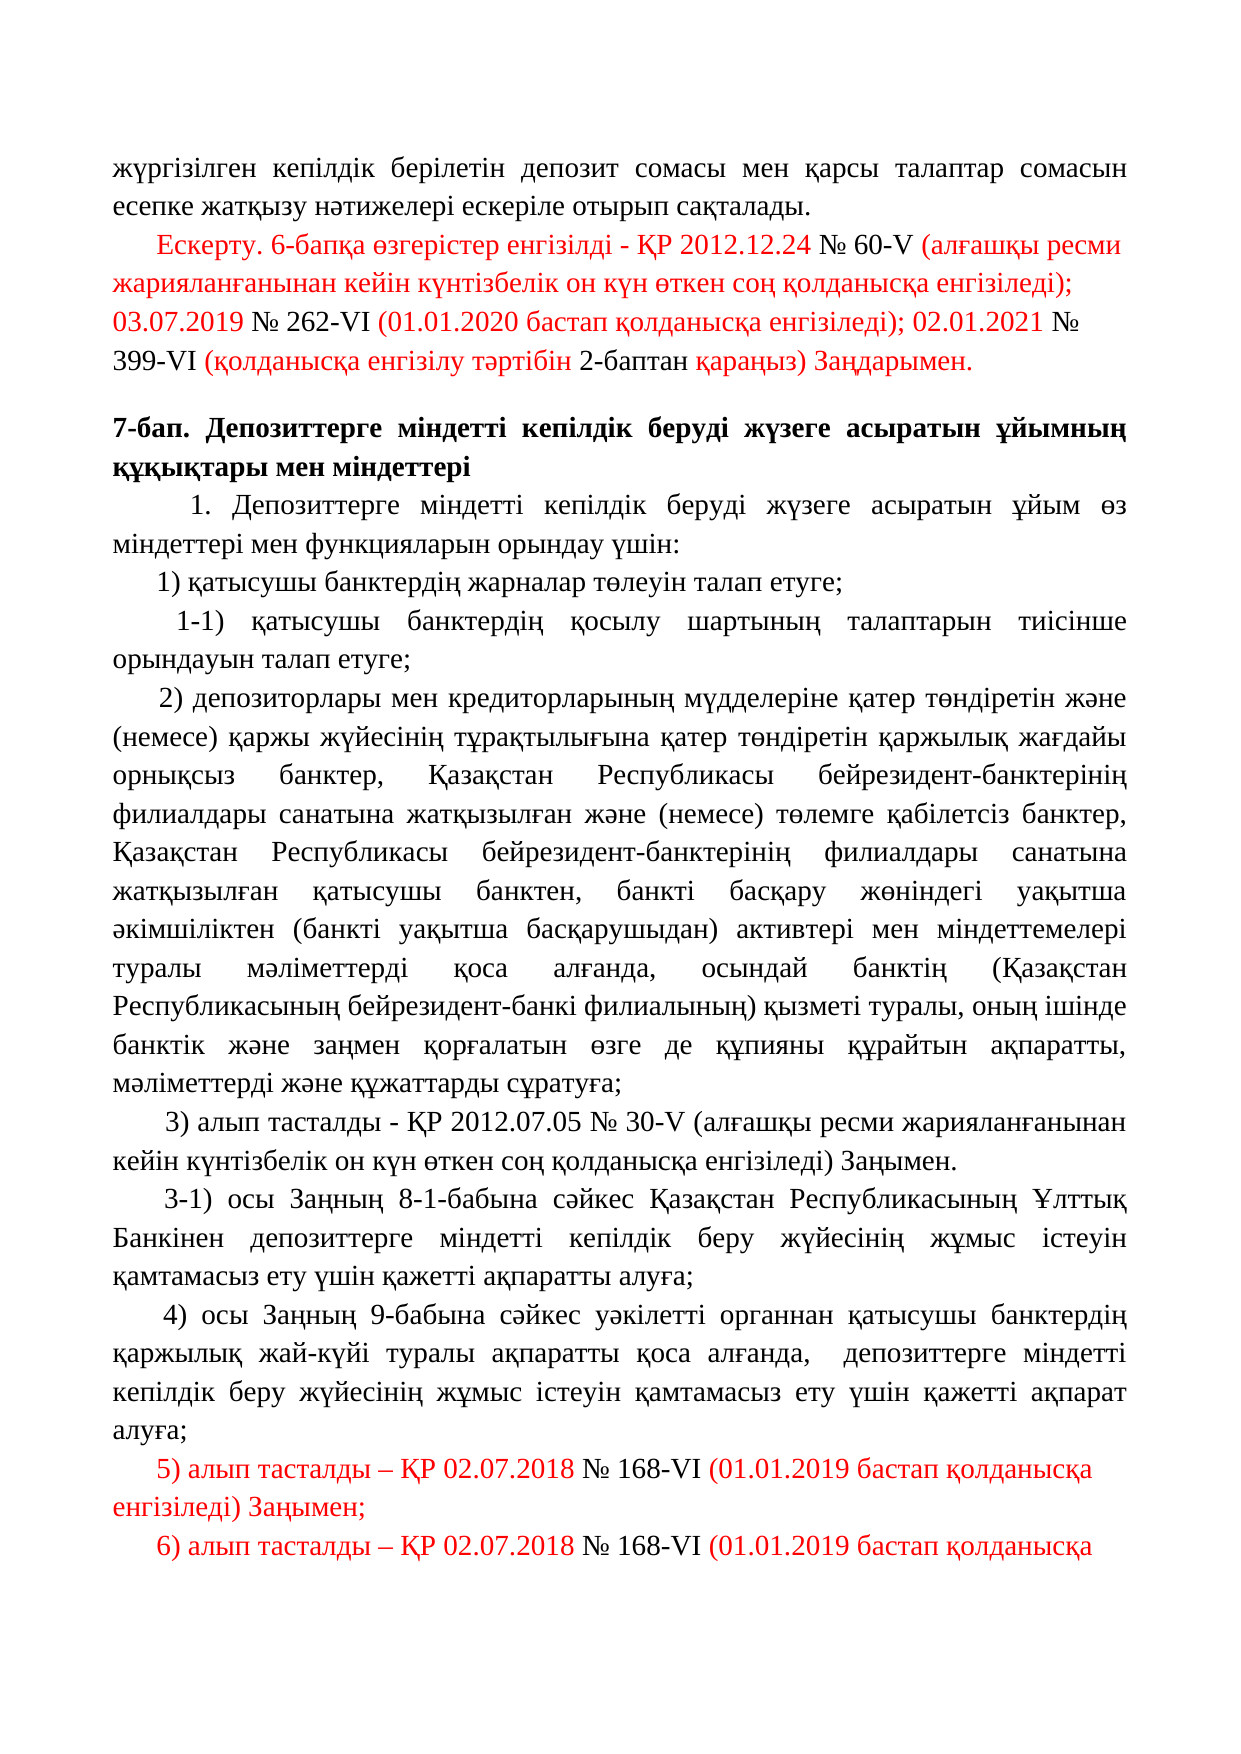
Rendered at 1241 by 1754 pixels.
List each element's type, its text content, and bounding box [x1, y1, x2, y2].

text 1-1) қатысушы банктердің қосылу шартының талаптарын тиісінше орындауын талап етуге; [112, 603, 1128, 675]
text 1. Депозиттерге мiндеттi кепiлдiк берудi жүзеге асыратын ұйым өз міндеттері мен функцияларын орындау үшін: [112, 487, 1128, 559]
text Ескерту. 6-бапқа өзгерістер енгізілді - ҚР 2012.12.24 № 60-V (алғашқы ресми жарияланғанынан кейiн күнтiзбелiк он күн өткен соң қолданысқа енгiзiледi); 03.07.2019 № 262-VI (01.01.2020 бастап қолданысқа енгізіледі); 02.01.2021 № 399-VI (қолданысқа енгізілу тәртібін 2-баптан қараңыз) Заңдарымен. [112, 227, 1128, 406]
text 3) алып тасталды - ҚР 2012.07.05 № 30-V (алғашқы ресми жарияланғанынан кейін күнтізбелік он күн өткен соң қолданысқа енгізіледі) Заңымен. [112, 1104, 1128, 1176]
text 3-1) осы Заңның 8-1-бабына сәйкес Қазақстан Республикасының Ұлттық Банкінен депозиттерге міндетті кепілдік беру жүйесінің жұмыс істеуін қамтамасыз ету үшін қажетті ақпаратты алуға; [112, 1181, 1128, 1292]
text 1) қатысушы банктердiң жарналар төлеуiн талап етуге; [112, 564, 1128, 598]
text 4) осы Заңның 9-бабына сәйкес уәкiлеттi органнан қатысушы банктердiң қаржылық жай-күйi туралы ақпаратты қоса алғанда, депозиттерге мiндеттi кепiлдiк беру жүйесiнiң жұмыс iстеуiн қамтамасыз ету үшiн қажеттi ақпарат алуға; [112, 1297, 1128, 1446]
text 7-бап. Депозиттерге мiндеттi кепiлдiк берудi жүзеге асыратын ұйымның құқықтары мен мiндеттерi [112, 410, 1128, 482]
text 2) депозиторлары мен кредиторларының мүдделеріне қатер төндіретін және (немесе) қаржы жүйесінің тұрақтылығына қатер төндіретін қаржылық жағдайы орнықсыз банктер, Қазақстан Республикасы бейрезидент-банктерінің филиалдары санатына жатқызылған және (немесе) төлемге қабілетсіз банктер, Қазақстан Республикасы бейрезидент-банктерінің филиалдары санатына жатқызылған қатысушы банктен, банкті басқару жөніндегі уақытша әкімшіліктен (банкті уақытша басқарушыдан) активтері мен міндеттемелері туралы мәліметтерді қоса алғанда, осындай банктің (Қазақстан Республикасының бейрезидент-банкі филиалының) қызметі туралы, оның ішінде банктік және заңмен қорғалатын өзге де құпияны құрайтын ақпаратты, мәліметтерді және құжаттарды сұратуға; [112, 680, 1128, 1099]
